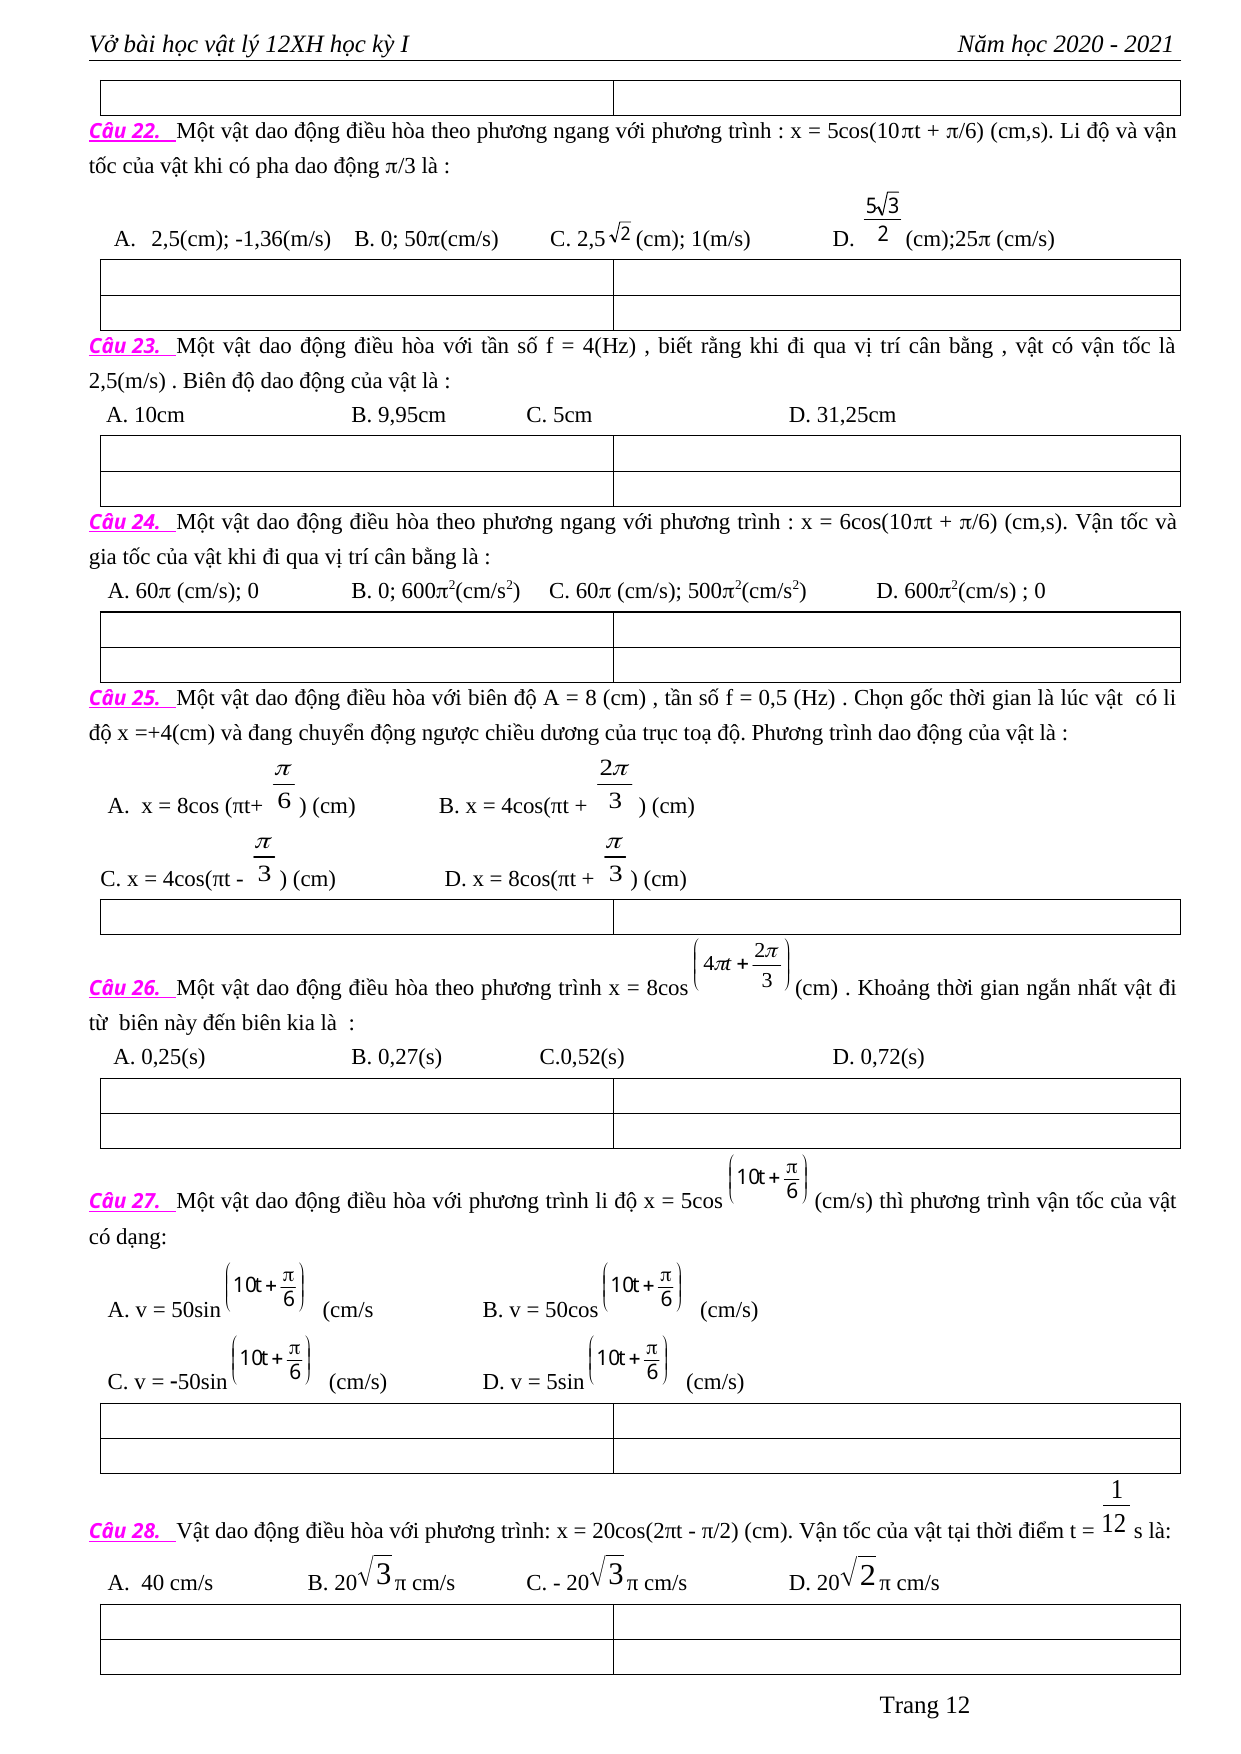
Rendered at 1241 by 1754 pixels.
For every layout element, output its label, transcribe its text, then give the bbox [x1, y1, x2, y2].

list Một vật dao động điều hòa với biên độ A = 8 (cm) , tần số f = 0,5 (Hz) . Chọn gốc thời gian là lúc vật có li độ x =+4(cm) và đang chuyển động ngược chiều dương của trục toạ độ. Phương trình dao động của vật là : [89, 683, 1177, 745]
list A. v = 50sin (cm/s B. v = 50cos (cm/s) [107, 1257, 1177, 1322]
list Một vật dao động điều hòa với tần số f = 4(Hz) , biết rằng khi đi qua vị trí cân bằng , vật có vận tốc là 2,5(m/s) . Biên độ dao động của vật là : [89, 331, 1177, 393]
table_header [101, 260, 613, 294]
text A. 10cm B. 9,95cm C. 5cm D. 31,25cm [89, 401, 1177, 427]
table_cell [614, 1114, 1180, 1148]
list Vật dao động điều hòa với phương trình: x = 20cos(2πt - π/2) (cm). Vận tốc của vật tại thời điểm t = s là: [89, 1474, 1177, 1545]
table_header [101, 1605, 613, 1639]
table_cell [614, 81, 1180, 115]
table_header [614, 900, 1180, 934]
list 2,5(cm); -1,36(m/s) B. 0; 50(cm/s) C. 2,5(cm); 1(m/s) D. (cm);25 (cm/s) [114, 186, 1177, 251]
table_header [101, 1079, 613, 1113]
table_cell [101, 1640, 613, 1674]
text C. x = 4cos(πt - ) (cm) D. x = 8cos(πt + ) (cm) [89, 826, 1177, 891]
table_cell [614, 1439, 1180, 1473]
table_header [101, 613, 613, 647]
list Một vật dao động điều hòa theo phương ngang với phương trình : x = 6cos(10t + /6) (cm,s). Vận tốc và gia tốc của vật khi đi qua vị trí cân bằng là : [89, 507, 1177, 569]
table_header [614, 260, 1180, 294]
table_header [101, 1404, 613, 1438]
table_header [614, 613, 1180, 647]
table_header [614, 1079, 1180, 1113]
table_header [614, 1404, 1180, 1438]
list Một vật dao động điều hòa với phương trình li độ x = 5cos(cm/s) thì phương trình vận tốc của vật có dạng: [89, 1149, 1177, 1249]
table_cell [101, 296, 613, 330]
list A. 40 cm/s B. 20π cm/s C. - 20π cm/s D. 20π cm/s [107, 1553, 1177, 1596]
table_cell [614, 1640, 1180, 1674]
table_cell [614, 472, 1180, 506]
table_cell [101, 1114, 613, 1148]
list A. 60 (cm/s); 0 B. 0; 6002(cm/s2) C. 60 (cm/s); 5002(cm/s2) D. 6002(cm/s) ; 0 [107, 577, 1177, 603]
list A. x = 8cos (πt+ ) (cm) B. x = 4cos(πt + ) (cm) [107, 753, 1177, 818]
table_cell [101, 81, 613, 115]
table_header [614, 1605, 1180, 1639]
table_cell [614, 296, 1180, 330]
list Một vật dao động điều hòa theo phương trình x = 8cos(cm) . Khoảng thời gian ngắn nhất vật đi từ biên này đến biên kia là : [89, 935, 1177, 1035]
table_cell [101, 1439, 613, 1473]
table_header [101, 900, 613, 934]
list Một vật dao động điều hòa theo phương ngang với phương trình : x = 5cos(10t + /6) (cm,s). Li độ và vận tốc của vật khi có pha dao động /3 là : [89, 116, 1177, 179]
table_cell [101, 648, 613, 682]
table_header [614, 436, 1180, 471]
table_cell [614, 648, 1180, 682]
table_cell [101, 472, 613, 506]
table_header [101, 436, 613, 471]
list C. v = 50sin (cm/s) D. v = 5sin (cm/s) [107, 1330, 1177, 1395]
list A. 0,25(s) B. 0,27(s) C.0,52(s) D. 0,72(s) [107, 1043, 1177, 1069]
